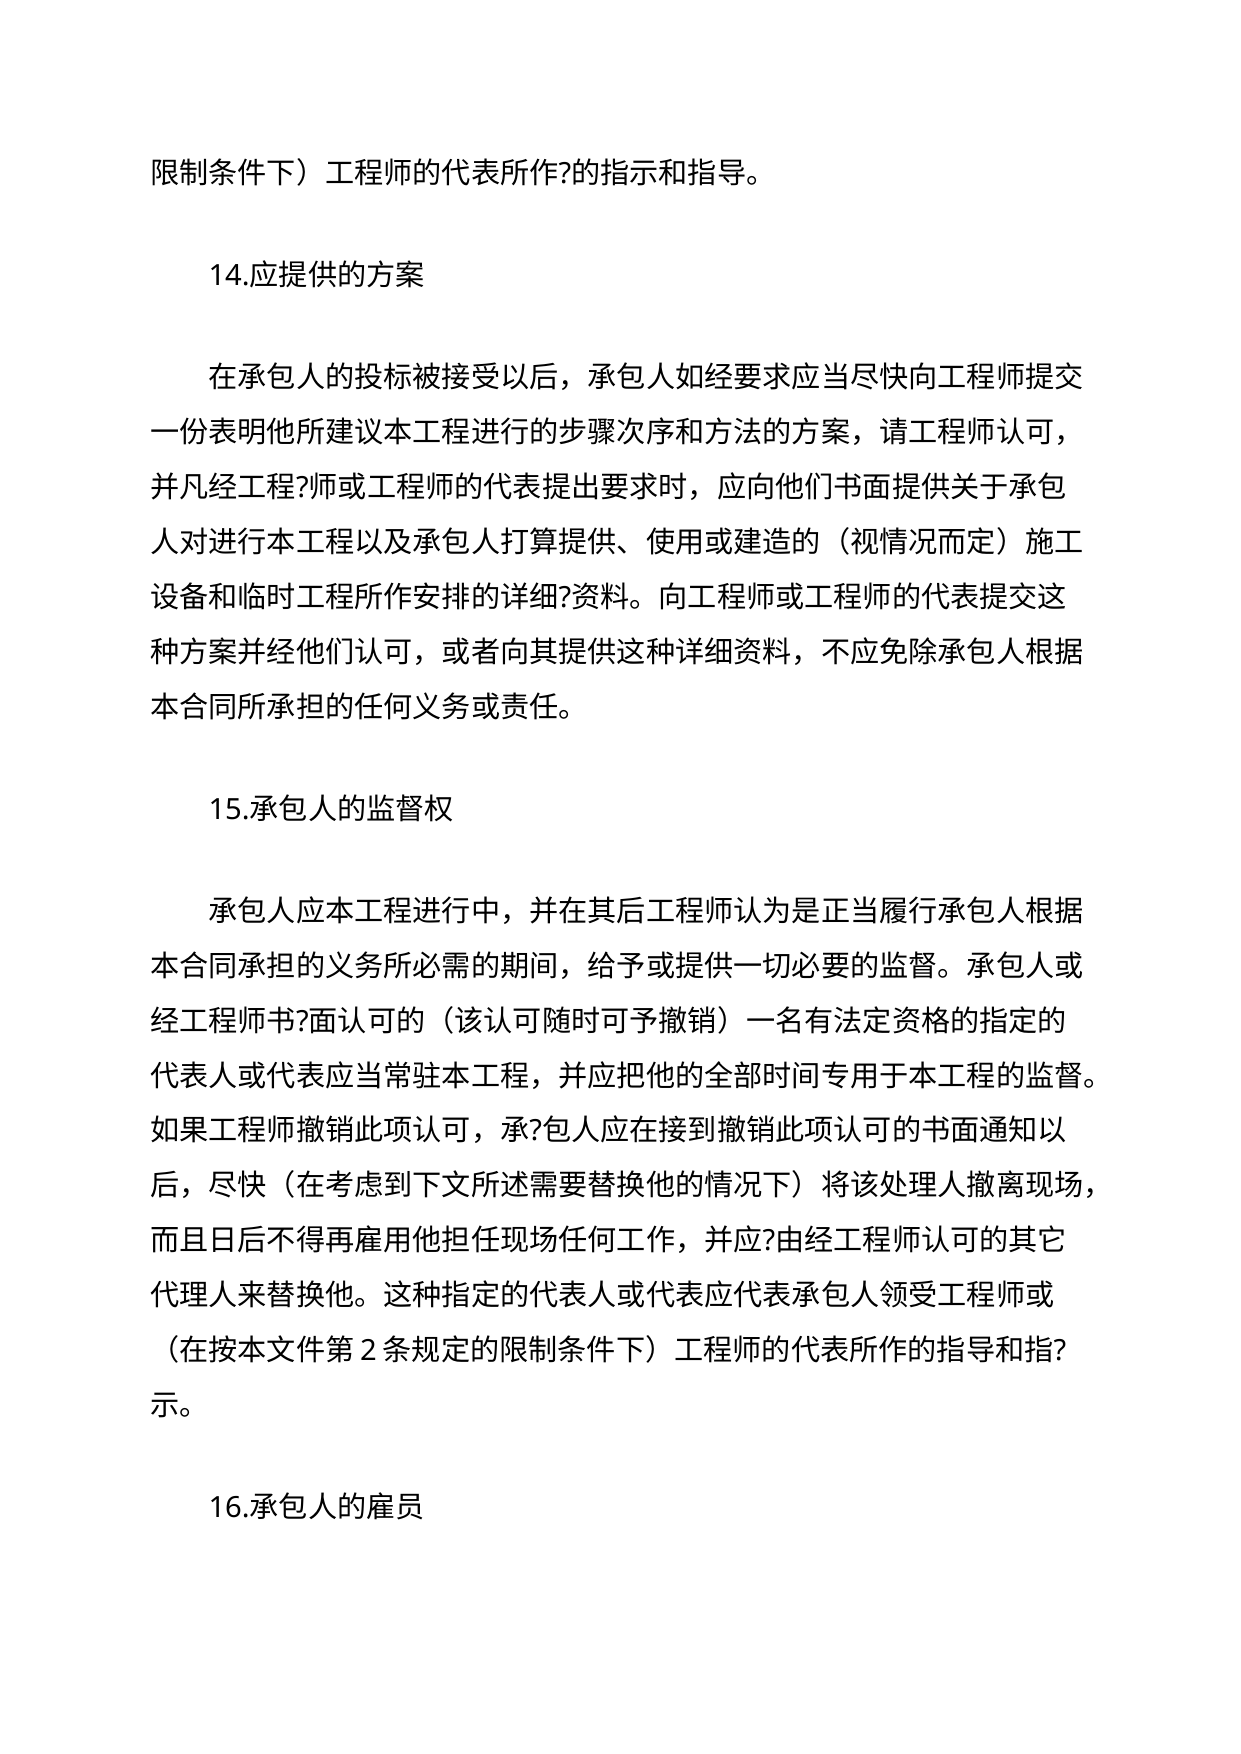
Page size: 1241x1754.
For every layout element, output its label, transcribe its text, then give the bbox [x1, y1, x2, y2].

text 承包人应本工程进行中，并在其后工程师认为是正当履行承包人根据本合同承担的义务所必需的期间，给予或提供一切必要的监督。承包人或经工程师书?面认可的（该认可随时可予撤销）一名有法定资格的指定的代表人或代表应当常驻本工程，并应把他的全部时间专用于本工程的监督。如果工程师撤销此项认可，承?包人应在接到撤销此项认可的书面通知以后，尽快（在考虑到下文所述需要替换他的情况下）将该处理人撤离现场，而且日后不得再雇用他担任现场任何工作，并应?由经工程师认可的其它代理人来替换他。这种指定的代表人或代表应代表承包人领受工程师或（在按本文件第2条规定的限制条件下）工程师的代表所作的指导和指?示。 [150, 887, 1090, 1424]
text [150, 150, 1090, 192]
text 14.应提供的方案 [150, 252, 1090, 294]
text 16.承包人的雇员 [150, 1483, 1090, 1526]
text 在承包人的投标被接受以后，承包人如经要求应当尽快向工程师提交一份表明他所建议本工程进行的步骤次序和方法的方案，请工程师认可，并凡经工程?师或工程师的代表提出要求时，应向他们书面提供关于承包人对进行本工程以及承包人打算提供、使用或建造的（视情况而定）施工设备和临时工程所作安排的详细?资料。向工程师或工程师的代表提交这种方案并经他们认可，或者向其提供这种详细资料，不应免除承包人根据本合同所承担的任何义务或责任。 [150, 354, 1090, 726]
text 15.承包人的监督权 [150, 785, 1090, 828]
